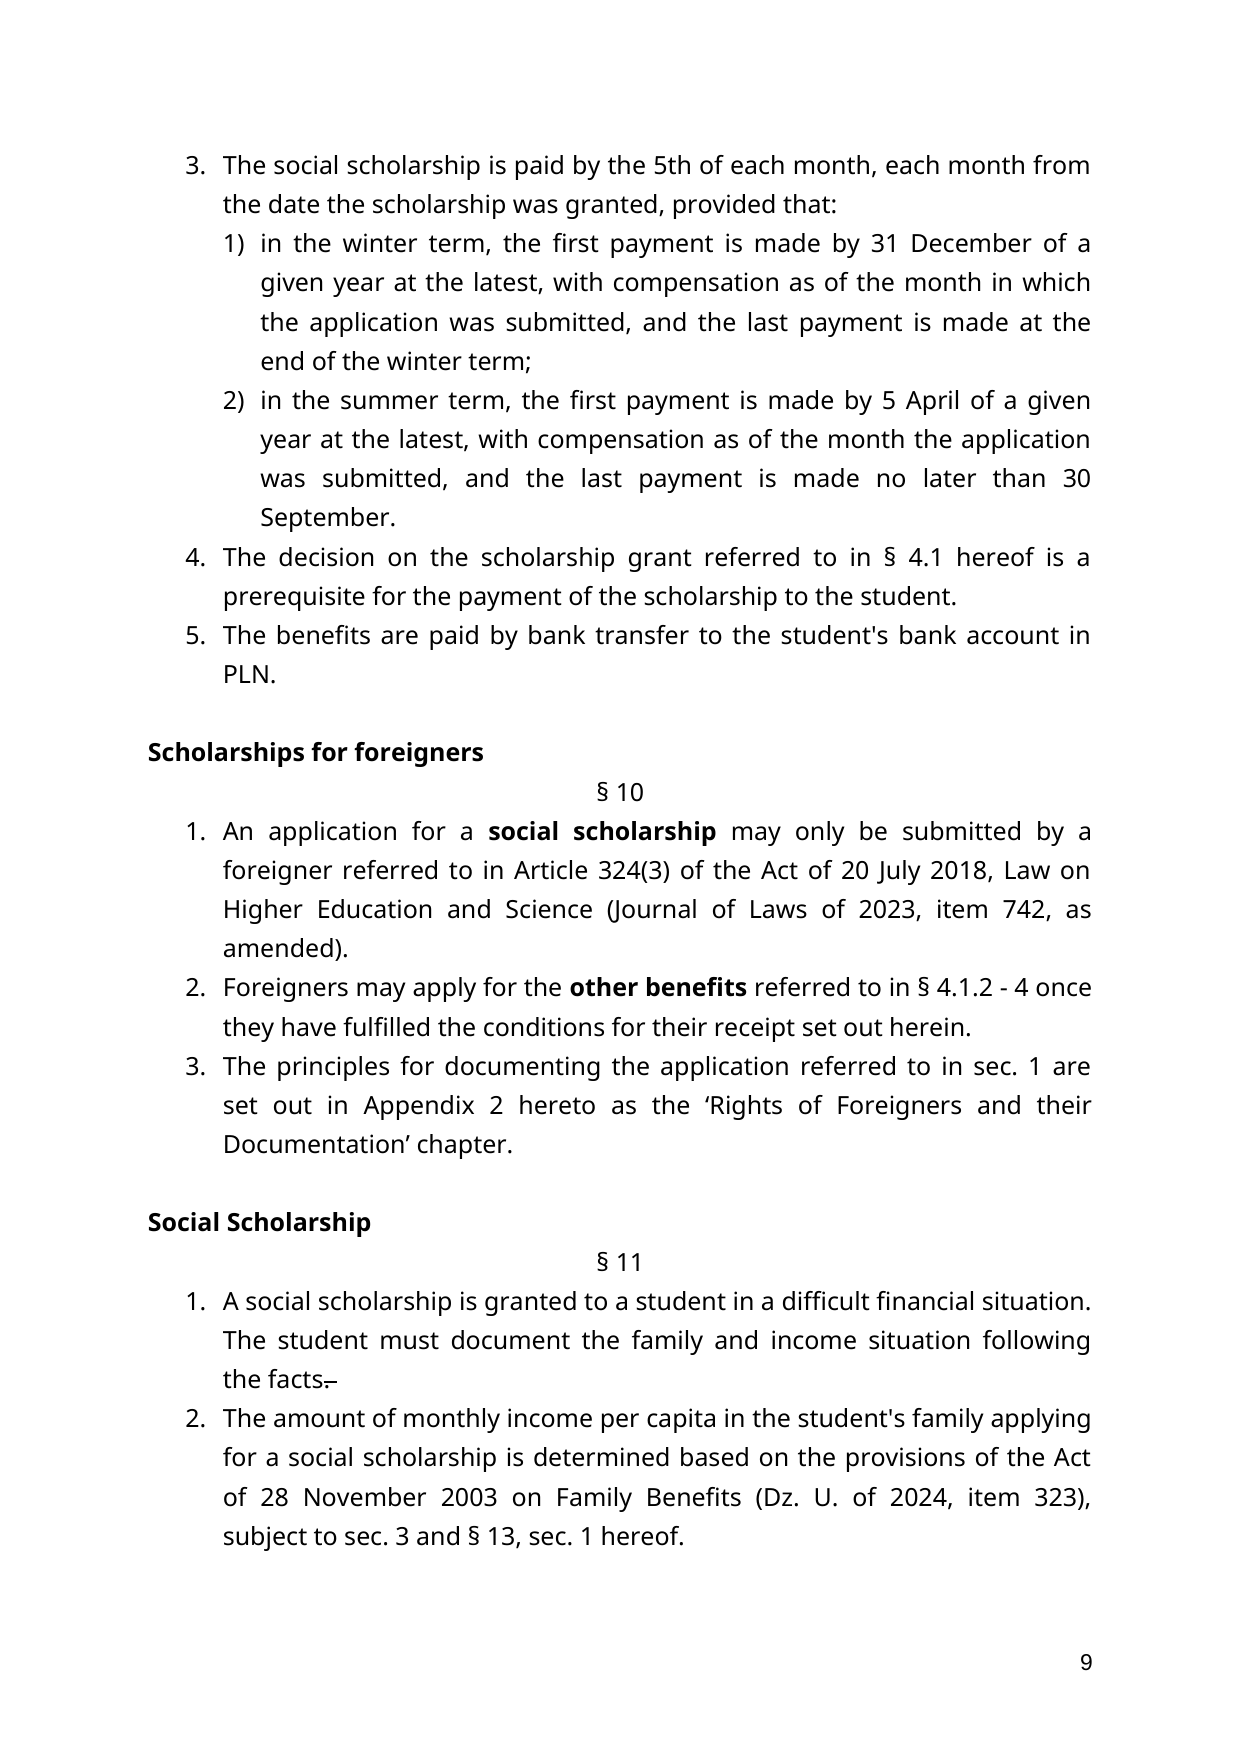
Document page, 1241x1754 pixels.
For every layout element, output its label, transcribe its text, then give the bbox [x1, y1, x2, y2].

list in the winter term, the first payment is made by 31 December of a given year at the latest, with compensation as of the month in which the application was submitted, and the last payment is made at the end of the winter term; [223, 226, 1093, 377]
text Scholarships for foreigners [148, 735, 1093, 769]
list The social scholarship is paid by the 5th of each month, each month from the date the scholarship was granted, provided that: [185, 148, 1093, 221]
list Foreigners may apply for the other benefits referred to in § 4.1.2 - 4 once they have fulfilled the conditions for their receipt set out herein. [185, 970, 1093, 1043]
text Social Scholarship [148, 1205, 1093, 1239]
list The principles for documenting the application referred to in sec. 1 are set out in Appendix 2 hereto as the ‘Rights of Foreigners and their Documentation’ chapter. [185, 1048, 1093, 1161]
list The decision on the scholarship grant referred to in § 4.1 hereof is a prerequisite for the payment of the scholarship to the student. [185, 539, 1093, 612]
list The amount of monthly income per capita in the student's family applying for a social scholarship is determined based on the provisions of the Act of 28 November 2003 on Family Benefits (Dz. U. of 2024, item 323), subject to sec. 3 and § 13, sec. 1 hereof. [185, 1401, 1093, 1552]
list in the summer term, the first payment is made by 5 April of a given year at the latest, with compensation as of the month the application was submitted, and the last payment is made no later than 30 September. [223, 383, 1093, 534]
list The benefits are paid by bank transfer to the student's bank account in PLN. [185, 618, 1093, 691]
text § 10 [148, 774, 1093, 808]
list A social scholarship is granted to a student in a difficult financial situation. The student must document the family and income situation following the facts. [185, 1283, 1093, 1396]
text § 11 [148, 1244, 1093, 1278]
list An application for a social scholarship may only be submitted by a foreigner referred to in Article 324(3) of the Act of 20 July 2018, Law on Higher Education and Science (Journal of Laws of 2023, item 742, as amended). [185, 813, 1093, 965]
